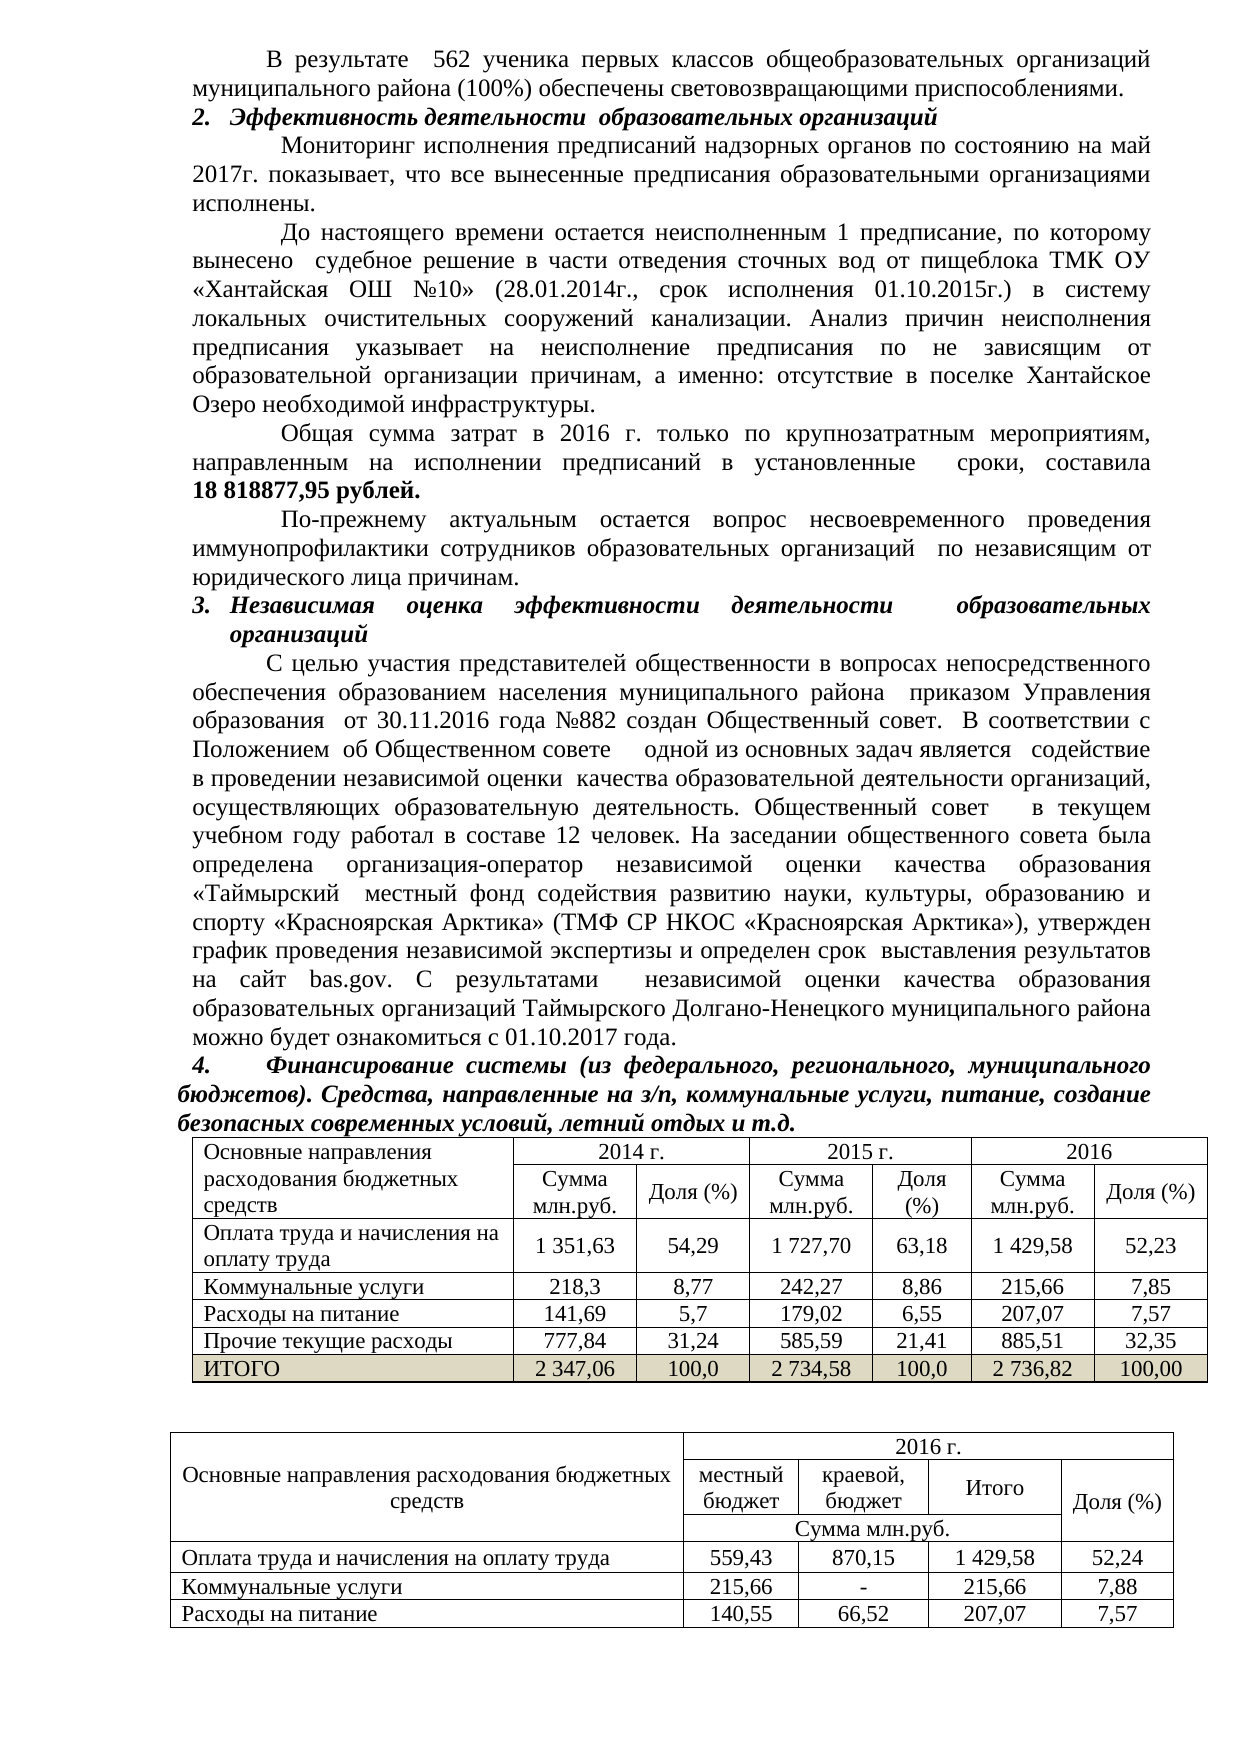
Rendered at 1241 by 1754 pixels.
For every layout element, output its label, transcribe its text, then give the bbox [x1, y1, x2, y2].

table_cell 8,86 [873, 1273, 971, 1299]
table_cell Сумма млн.руб. [684, 1515, 1061, 1541]
table_cell 7,57 [1095, 1300, 1207, 1327]
table_cell 1 429,58 [972, 1219, 1094, 1272]
table_cell Расходы на питание [171, 1600, 683, 1627]
table_cell 52,24 [1062, 1542, 1173, 1572]
table_cell Доля (%) [1062, 1460, 1173, 1541]
table_header Основные направления расходования бюджетных средств [171, 1433, 683, 1541]
list Независимая оценка эффективности деятельности образовательных организаций [192, 591, 1152, 648]
table_cell 32,35 [1095, 1328, 1207, 1354]
table_cell 215,66 [929, 1573, 1061, 1599]
table_cell 52,23 [1095, 1219, 1207, 1272]
text С целью участия представителей общественности в вопросах непосредственного обеспечения образованием населения муниципального района приказом Управления образования от 30.11.2016 года №882 создан Общественный совет. В соответствии с Положением об Общественном совете одной из основных задач является содействие в проведении независимой оценки качества образовательной деятельности организаций, осуществляющих образовательную деятельность. Общественный совет в текущем учебном году работал в составе 12 человек. На заседании общественного совета была определена организация-оператор независимой оценки качества образования «Таймырский местный фонд содействия развитию науки, культуры, образованию и спорту «Красноярская Арктика» (ТМФ СР НКОС «Красноярская Арктика»), утвержден график проведения независимой экспертизы и определен срок выставления результатов на сайт bas.gov. С результатами независимой оценки качества образования образовательных организаций Таймырского Долгано-Ненецкого муниципального района можно будет ознакомиться с 01.10.2017 года. [192, 648, 1152, 1051]
table_header 2016 г. [684, 1433, 1173, 1459]
table_cell 141,69 [514, 1300, 636, 1327]
table_cell Доля (%) [873, 1165, 971, 1218]
table_cell Доля (%) [637, 1165, 749, 1218]
table_cell Доля (%) [1095, 1165, 1207, 1218]
table_cell Расходы на питание [193, 1300, 513, 1327]
table_cell 2 734,58 [750, 1355, 872, 1381]
table_cell - [799, 1573, 928, 1599]
table_cell 1 727,70 [750, 1219, 872, 1272]
table_cell 885,51 [972, 1328, 1094, 1354]
table_cell 100,00 [1095, 1355, 1207, 1381]
table_cell 7,88 [1062, 1573, 1173, 1599]
table_cell 8,77 [637, 1273, 749, 1299]
table_cell Сумма млн.руб. [750, 1165, 872, 1218]
table_cell 31,24 [637, 1328, 749, 1354]
table_cell 2 347,06 [514, 1355, 636, 1381]
table_cell 100,0 [637, 1355, 749, 1381]
table_cell 6,55 [873, 1300, 971, 1327]
table_header 2015 г. [750, 1138, 971, 1164]
table_cell 870,15 [799, 1542, 928, 1572]
table_cell Итого [929, 1460, 1061, 1514]
table_cell местный бюджет [684, 1460, 798, 1514]
table_cell 777,84 [514, 1328, 636, 1354]
text В результате 562 ученика первых классов общеобразовательных организаций муниципального района (100%) обеспечены световозвращающими приспособлениями. [192, 44, 1152, 102]
table_cell Коммунальные услуги [193, 1273, 513, 1299]
table_cell 242,27 [750, 1273, 872, 1299]
table_cell 66,52 [799, 1600, 928, 1627]
table_cell 218,3 [514, 1273, 636, 1299]
table_cell ИТОГО [193, 1355, 513, 1381]
table_cell 1 351,63 [514, 1219, 636, 1272]
table_cell 7,57 [1062, 1600, 1173, 1627]
table_cell 179,02 [750, 1300, 872, 1327]
table_cell краевой, бюджет [799, 1460, 928, 1514]
table_cell 140,55 [684, 1600, 798, 1627]
table_header Основные направления расходования бюджетных средств [193, 1138, 513, 1218]
table_cell 207,07 [929, 1600, 1061, 1627]
table_cell Сумма млн.руб. [514, 1165, 636, 1218]
table_cell 559,43 [684, 1542, 798, 1572]
table_header 2016 [972, 1138, 1207, 1164]
table_cell 63,18 [873, 1219, 971, 1272]
text До настоящего времени остается неисполненным 1 предписание, по которому вынесено судебное решение в части отведения сточных вод от пищеблока ТМК ОУ «Хантайская ОШ №10» (28.01.2014г., срок исполнения 01.10.2015г.) в систему локальных очистительных сооружений канализации. Анализ причин неисполнения предписания указывает на неисполнение предписания по не зависящим от образовательной организации причинам, а именно: отсутствие в поселке Хантайское Озеро необходимой инфраструктуры. [192, 217, 1152, 418]
table_cell Коммунальные услуги [171, 1573, 683, 1599]
table_cell 1 429,58 [929, 1542, 1061, 1572]
table_cell Оплата труда и начисления на оплату труда [193, 1219, 513, 1272]
table_cell Оплата труда и начисления на оплату труда [171, 1542, 683, 1572]
table_cell 585,59 [750, 1328, 872, 1354]
text По-прежнему актуальным остается вопрос несвоевременного проведения иммунопрофилактики сотрудников образовательных организаций по независящим от юридического лица причинам. [192, 504, 1152, 591]
list Финансирование системы (из федерального, регионального, муниципального бюджетов). Средства, направленные на з/п, коммунальные услуги, питание, создание безопасных современных условий, летний отдых и т.д. [177, 1051, 1152, 1137]
list Эффективность деятельности образовательных организаций [192, 102, 1152, 131]
text Общая сумма затрат в 2016 г. только по крупнозатратным мероприятиям, направленным на исполнении предписаний в установленные сроки, составила 18 818877,95 рублей. [192, 418, 1152, 504]
table_cell 100,0 [873, 1355, 971, 1381]
text Мониторинг исполнения предписаний надзорных органов по состоянию на май 2017г. показывает, что все вынесенные предписания образовательными организациями исполнены. [192, 131, 1152, 217]
table_cell 5,7 [637, 1300, 749, 1327]
table_cell 215,66 [684, 1573, 798, 1599]
table_cell 21,41 [873, 1328, 971, 1354]
table_cell 2 736,82 [972, 1355, 1094, 1381]
table_cell 215,66 [972, 1273, 1094, 1299]
table_header 2014 г. [514, 1138, 749, 1164]
table_cell 7,85 [1095, 1273, 1207, 1299]
table_cell Сумма млн.руб. [972, 1165, 1094, 1218]
table_cell 207,07 [972, 1300, 1094, 1327]
table_cell Прочие текущие расходы [193, 1328, 513, 1354]
table_cell 54,29 [637, 1219, 749, 1272]
